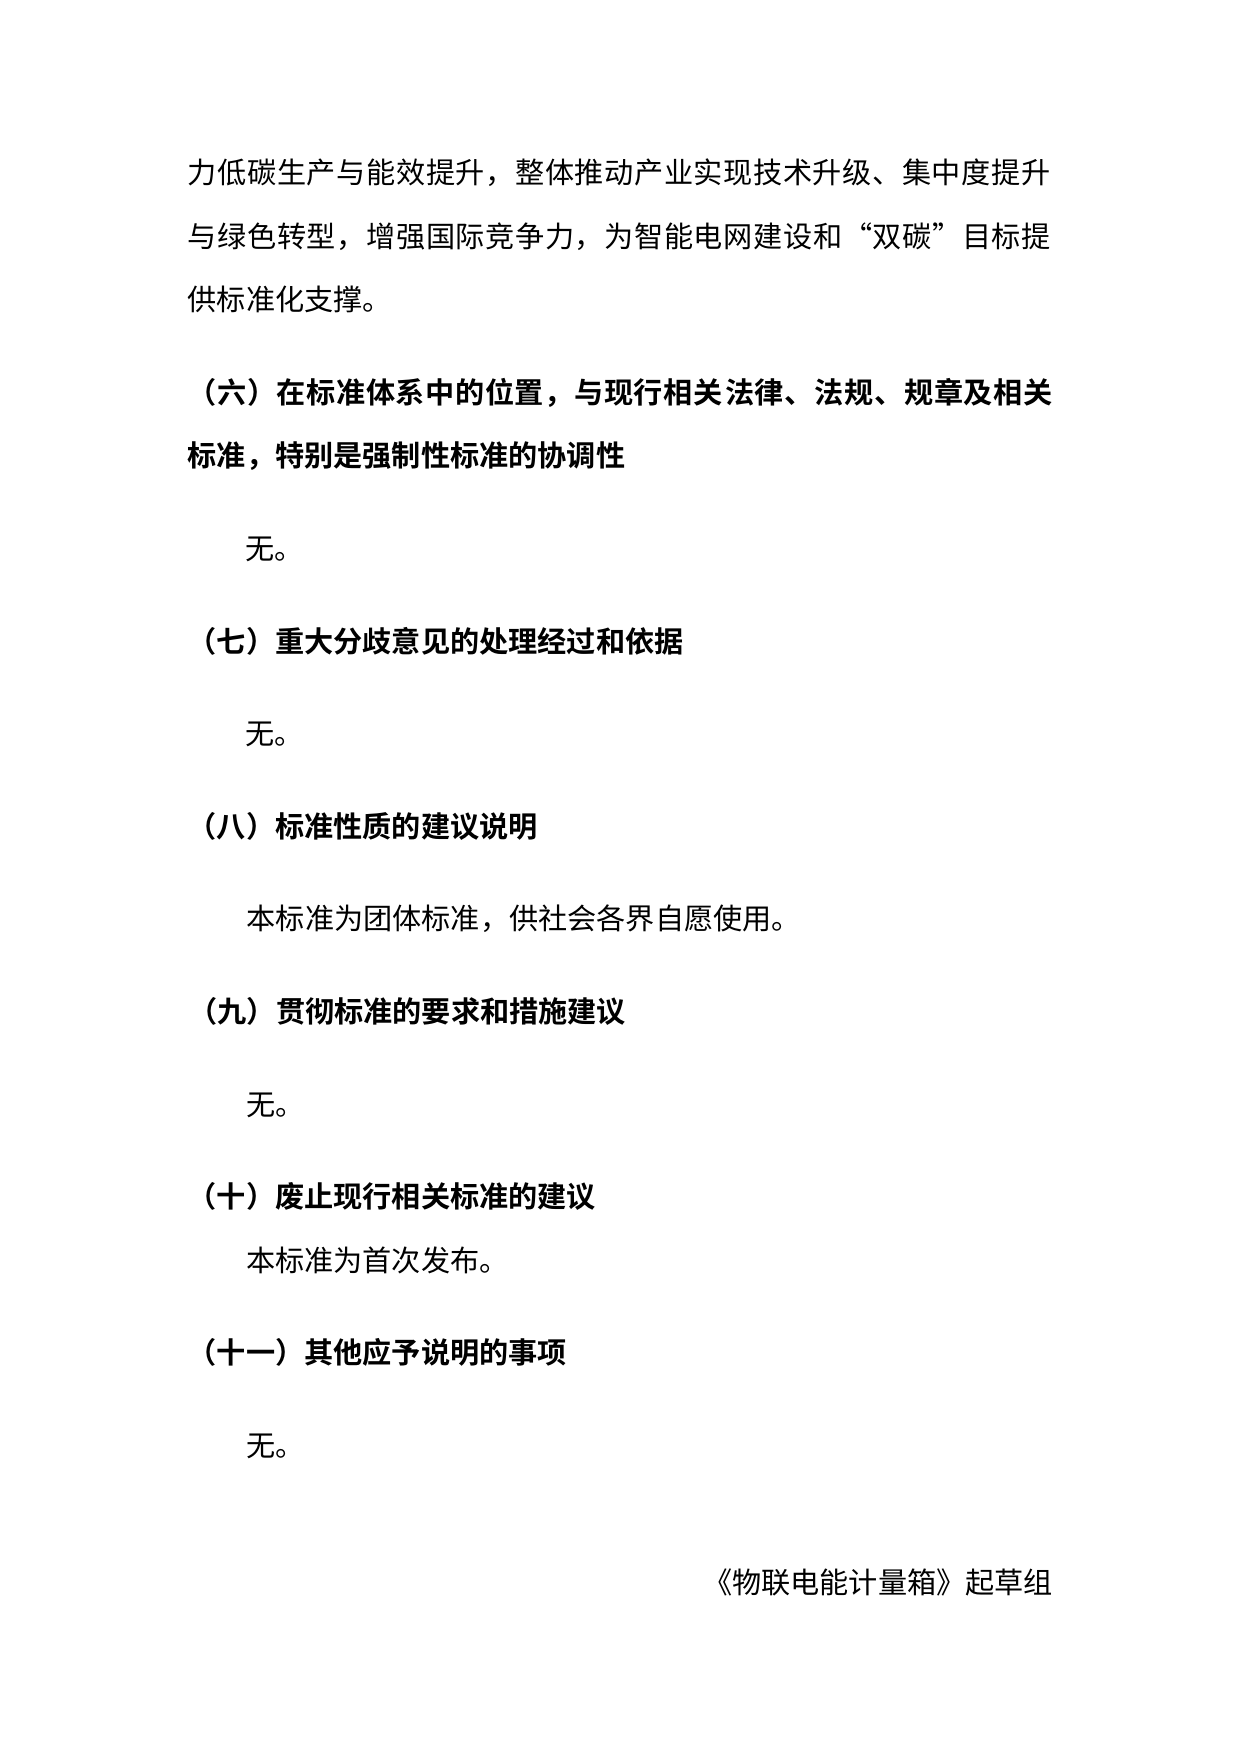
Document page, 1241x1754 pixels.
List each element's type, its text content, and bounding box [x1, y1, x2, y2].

text 本标准为团体标准，供社会各界自愿使用。 [187, 896, 1053, 938]
text 《物联电能计量箱》起草组 [187, 1560, 1053, 1602]
text 无。 [187, 526, 1053, 568]
text （八）标准性质的建议说明 [187, 803, 1053, 846]
subtitle 无。 [187, 1422, 1053, 1465]
subtitle 无。 [187, 711, 1053, 753]
text （十）废止现行相关标准的建议 [187, 1174, 1053, 1216]
subtitle （七）重大分歧意见的处理经过和依据 [187, 618, 1053, 660]
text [187, 150, 1053, 319]
text 本标准为首次发布。 [187, 1237, 1053, 1279]
subtitle （十一）其他应予说明的事项 [187, 1330, 1053, 1372]
subtitle 无。 [187, 1081, 1053, 1123]
subtitle （六）在标准体系中的位置，与现行相关法律、法规、规章及相关标准，特别是强制性标准的协调性 [187, 369, 1053, 475]
subtitle （九）贯彻标准的要求和措施建议 [187, 988, 1053, 1031]
